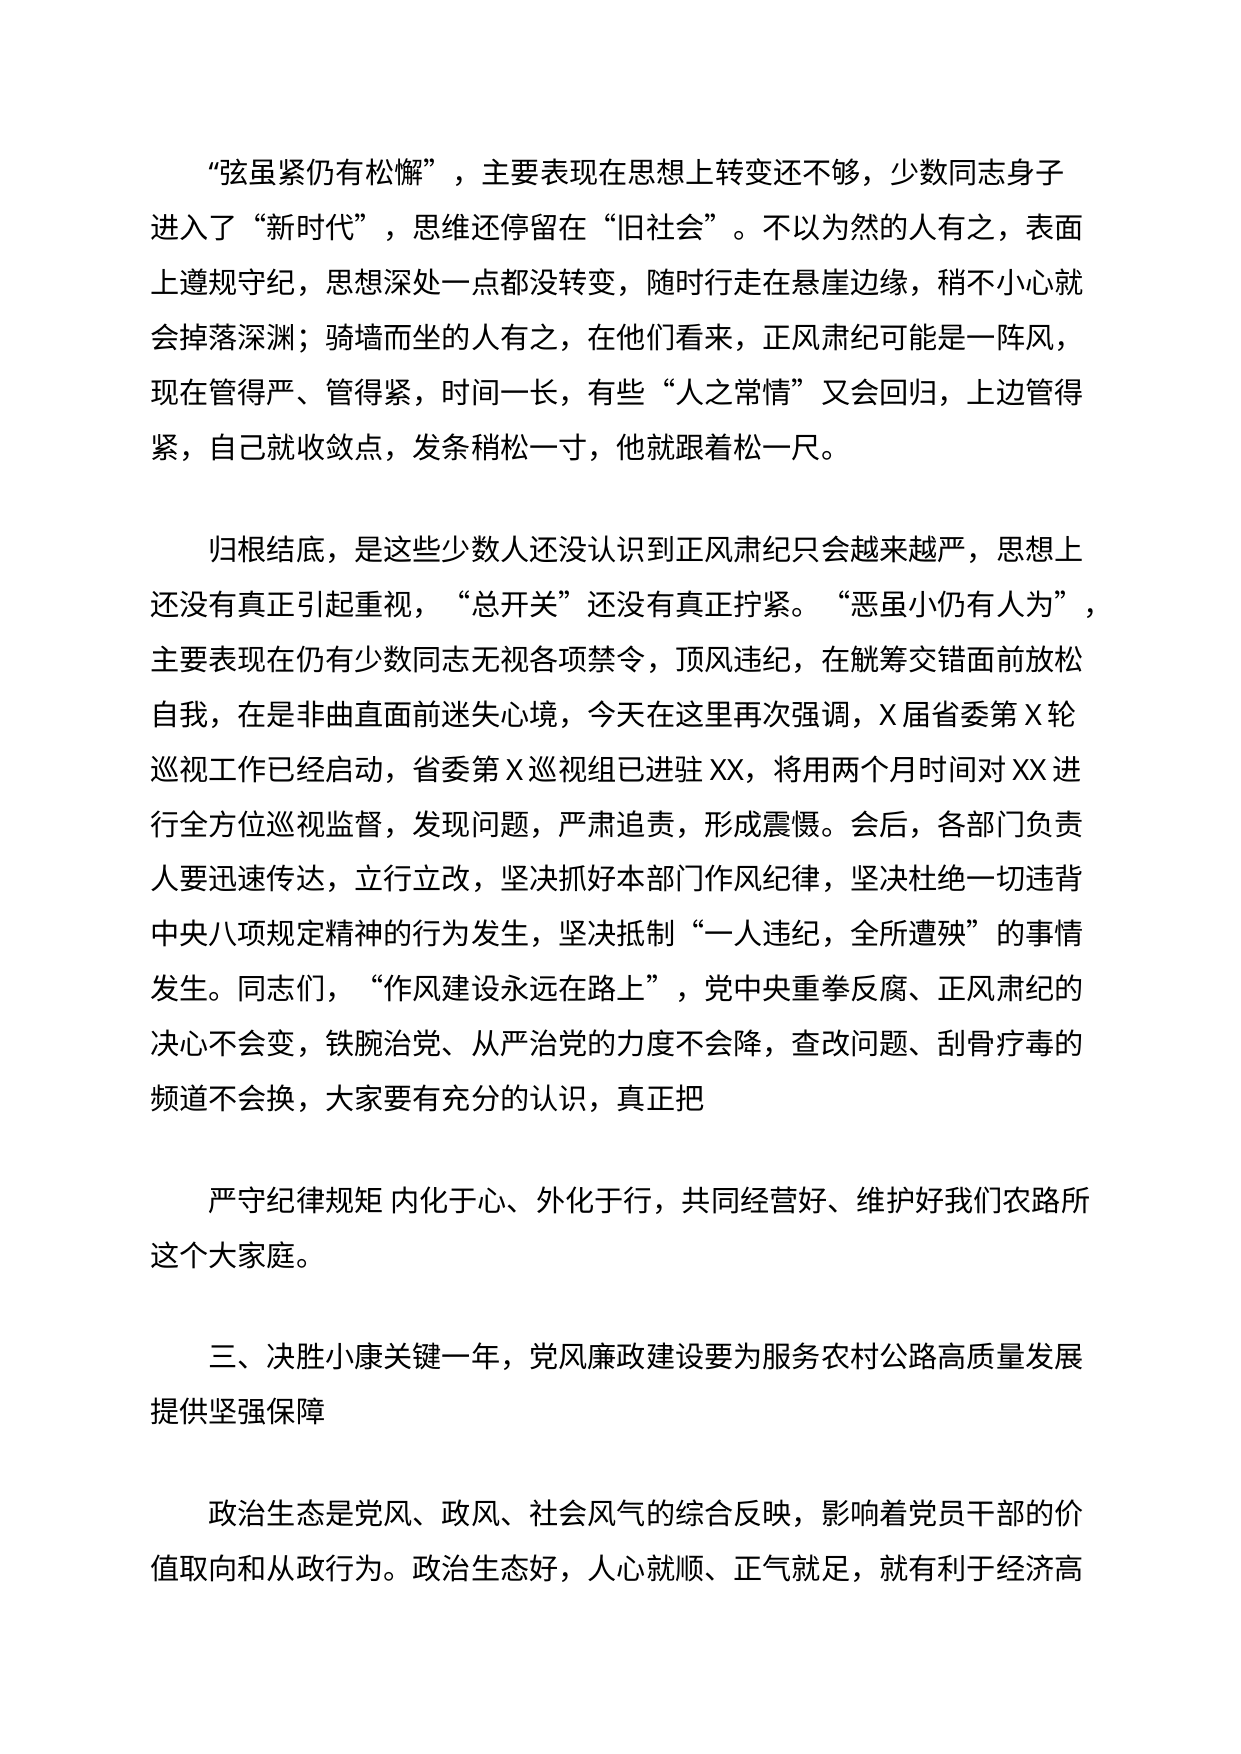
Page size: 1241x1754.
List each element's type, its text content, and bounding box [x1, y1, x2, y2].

text 归根结底，是这些少数人还没认识到正风肃纪只会越来越严，思想上还没有真正引起重视，“总开关”还没有真正拧紧。“恶虽小仍有人为”，主要表现在仍有少数同志无视各项禁令，顶风违纪，在觥筹交错面前放松自我，在是非曲直面前迷失心境，今天在这里再次强调，X届省委第X轮巡视工作已经启动，省委第X巡视组已进驻XX，将用两个月时间对XX进行全方位巡视监督，发现问题，严肃追责，形成震慑。会后，各部门负责人要迅速传达，立行立改，坚决抓好本部门作风纪律，坚决杜绝一切违背中央八项规定精神的行为发生，坚决抵制“一人违纪，全所遭殃”的事情发生。同志们，“作风建设永远在路上”，党中央重拳反腐、正风肃纪的决心不会变，铁腕治党、从严治党的力度不会降，查改问题、刮骨疗毒的频道不会换，大家要有充分的认识，真正把 [150, 526, 1090, 1118]
text “弦虽紧仍有松懈”，主要表现在思想上转变还不够，少数同志身子进入了“新时代”，思维还停留在“旧社会”。不以为然的人有之，表面上遵规守纪，思想深处一点都没转变，随时行走在悬崖边缘，稍不小心就会掉落深渊；骑墙而坐的人有之，在他们看来，正风肃纪可能是一阵风，现在管得严、管得紧，时间一长，有些“人之常情”又会回归，上边管得紧，自己就收敛点，发条稍松一寸，他就跟着松一尺。 [150, 150, 1090, 467]
text 三、决胜小康关键一年，党风廉政建设要为服务农村公路高质量发展提供坚强保障 [150, 1334, 1090, 1431]
text 严守纪律规矩 内化于心、外化于行，共同经营好、维护好我们农路所这个大家庭。 [150, 1177, 1090, 1274]
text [150, 1491, 1090, 1588]
